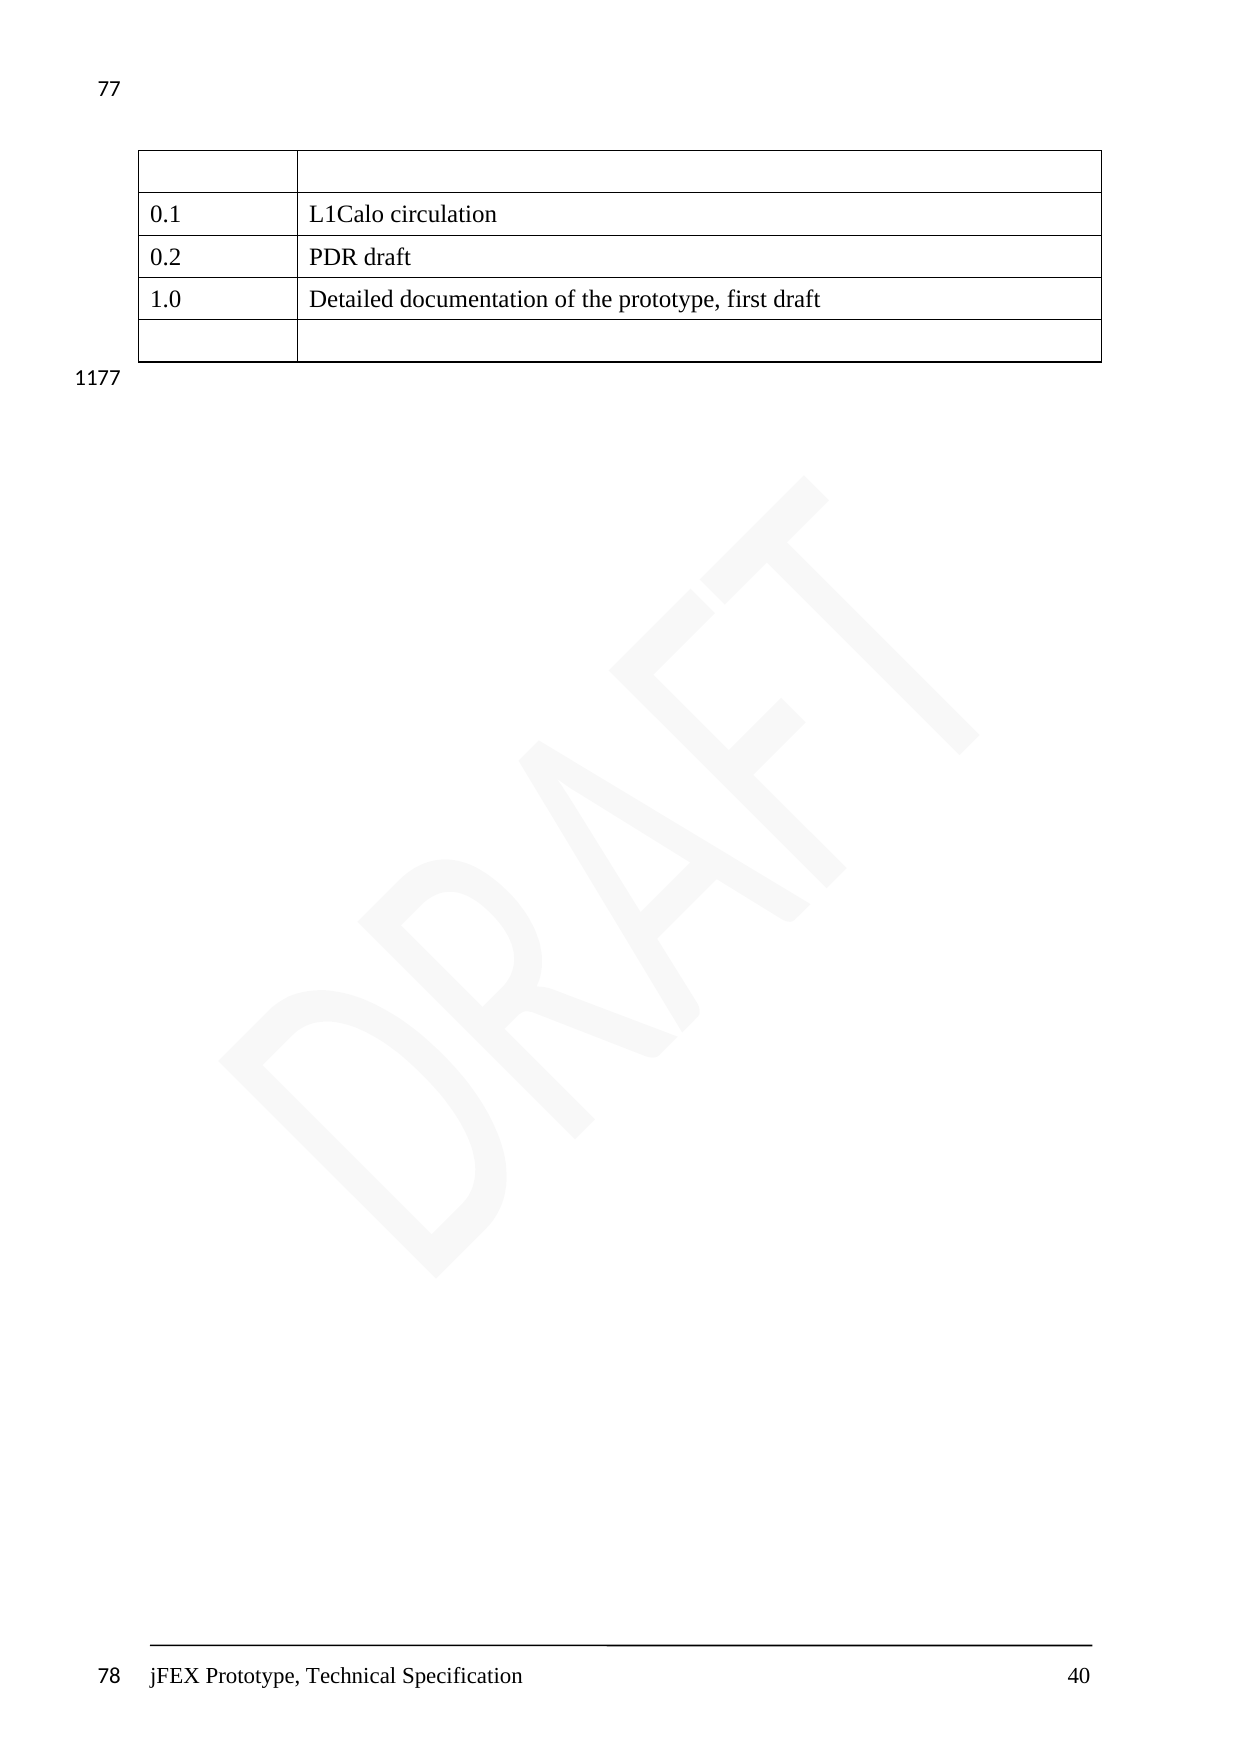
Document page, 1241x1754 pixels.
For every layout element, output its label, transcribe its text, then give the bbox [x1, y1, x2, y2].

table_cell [298, 151, 1101, 192]
table_cell [298, 320, 1101, 361]
table_cell 1.0 [139, 278, 297, 319]
table_cell 0.2 [139, 236, 297, 277]
table_cell L1Calo circulation [298, 193, 1101, 234]
table_cell [139, 320, 297, 361]
table_cell Detailed documentation of the prototype, first draft [298, 278, 1101, 319]
table_cell 0 [139, 151, 297, 192]
table_cell 0.1 [139, 193, 297, 234]
table_cell PDR draft [298, 236, 1101, 277]
